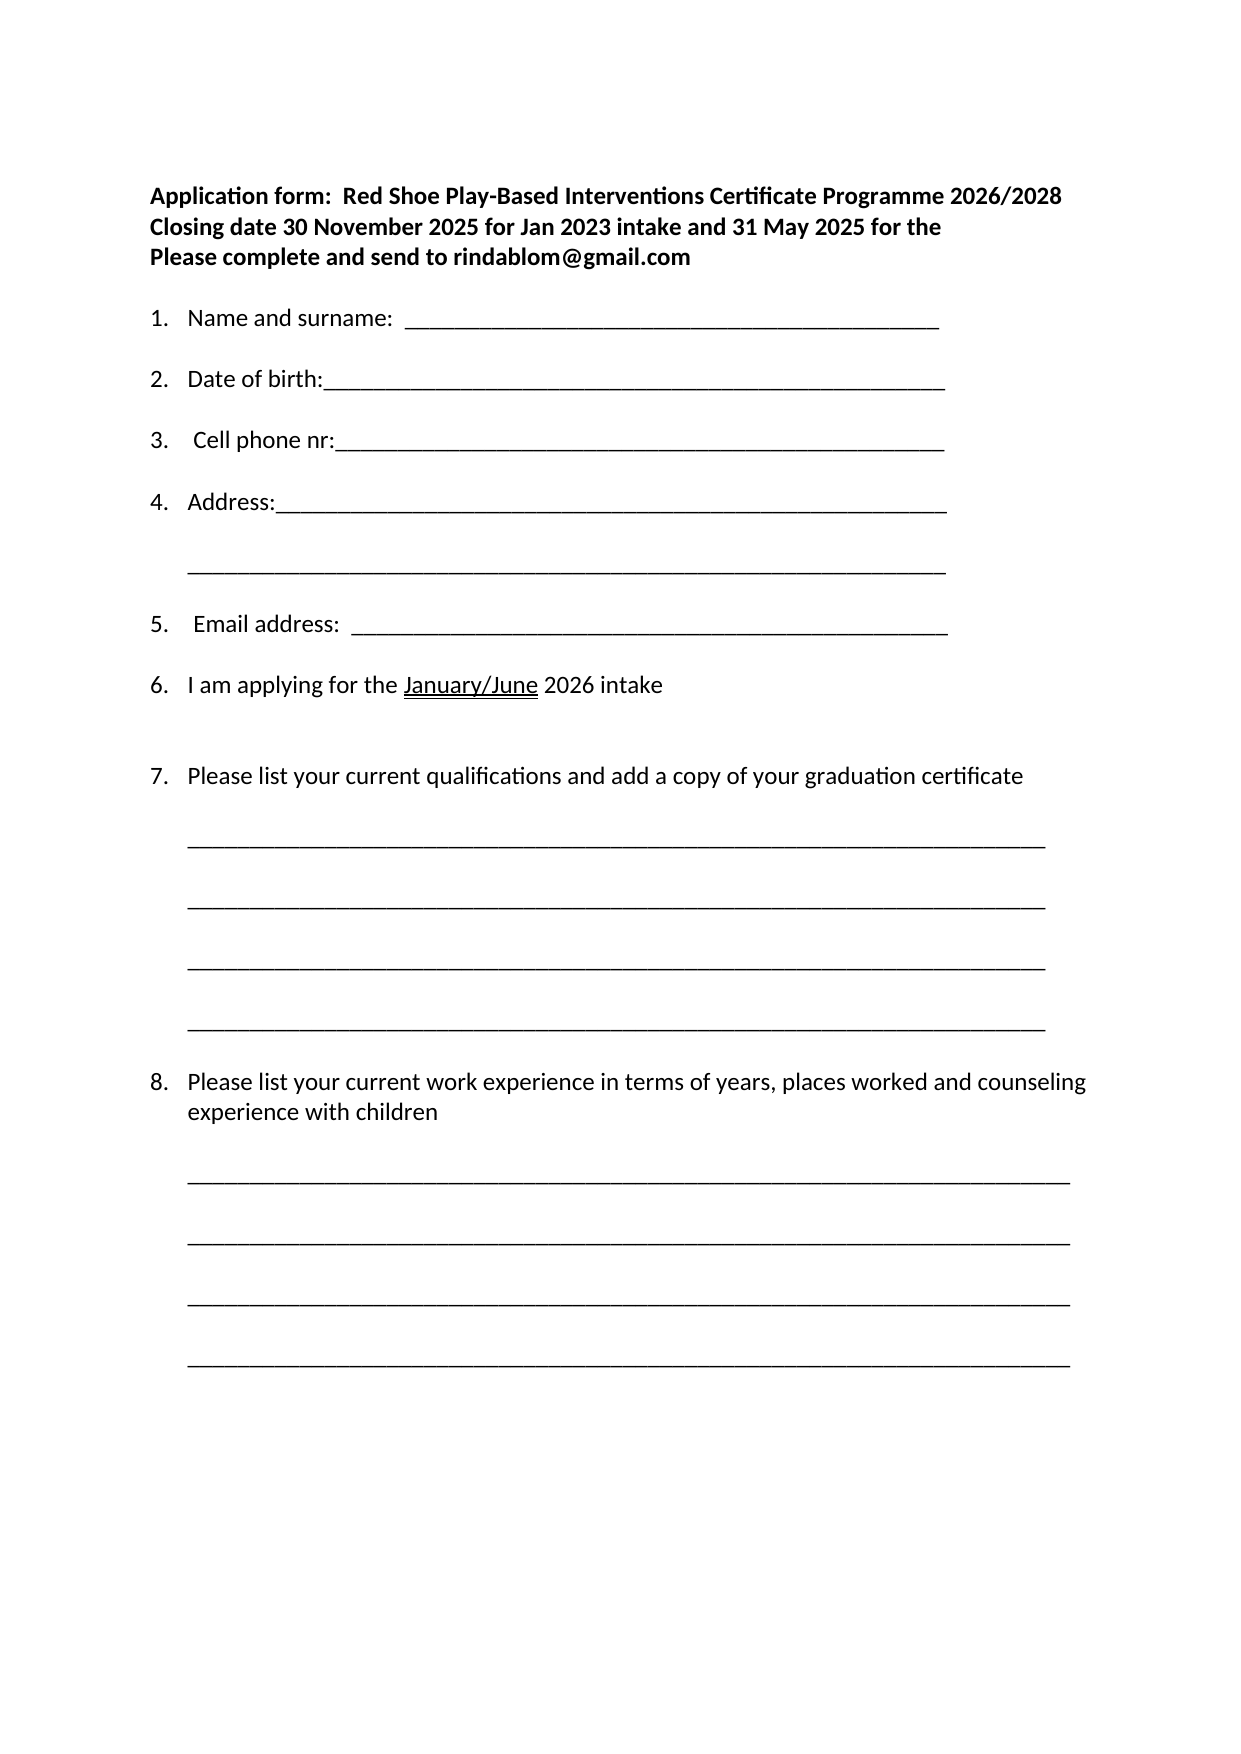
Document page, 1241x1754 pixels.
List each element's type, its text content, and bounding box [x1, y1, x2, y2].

list _____________________________________________________________________ [187, 821, 1090, 852]
list _____________________________________________________________ [187, 547, 1090, 577]
list _____________________________________________________________________ [187, 882, 1090, 913]
text Closing date 30 November 2025 for Jan 2023 intake and 31 May 2025 for the [150, 211, 1090, 242]
list _______________________________________________________________________ [187, 1340, 1090, 1371]
list _____________________________________________________________________ [187, 1004, 1090, 1035]
list Email address: ________________________________________________ [150, 608, 1090, 638]
list Date of birth:__________________________________________________ [150, 364, 1090, 394]
list Name and surname: ___________________________________________ [150, 303, 1090, 333]
text Please complete and send to rindablom@gmail.com [150, 242, 1090, 272]
list I am applying for the January/June 2026 intake [150, 669, 1090, 699]
list Please list your current qualifications and add a copy of your graduation certificate [150, 760, 1090, 791]
list Cell phone nr:_________________________________________________ [150, 425, 1090, 455]
list _______________________________________________________________________ [187, 1157, 1090, 1188]
list _____________________________________________________________________ [187, 943, 1090, 974]
text Application form: Red Shoe Play-Based Interventions Certificate Programme 2026/2028 [150, 181, 1090, 211]
list _______________________________________________________________________ [187, 1218, 1090, 1249]
list Please list your current work experience in terms of years, places worked and counseling experience with children [150, 1066, 1090, 1127]
list _______________________________________________________________________ [187, 1279, 1090, 1310]
list Address:______________________________________________________ [150, 486, 1090, 516]
